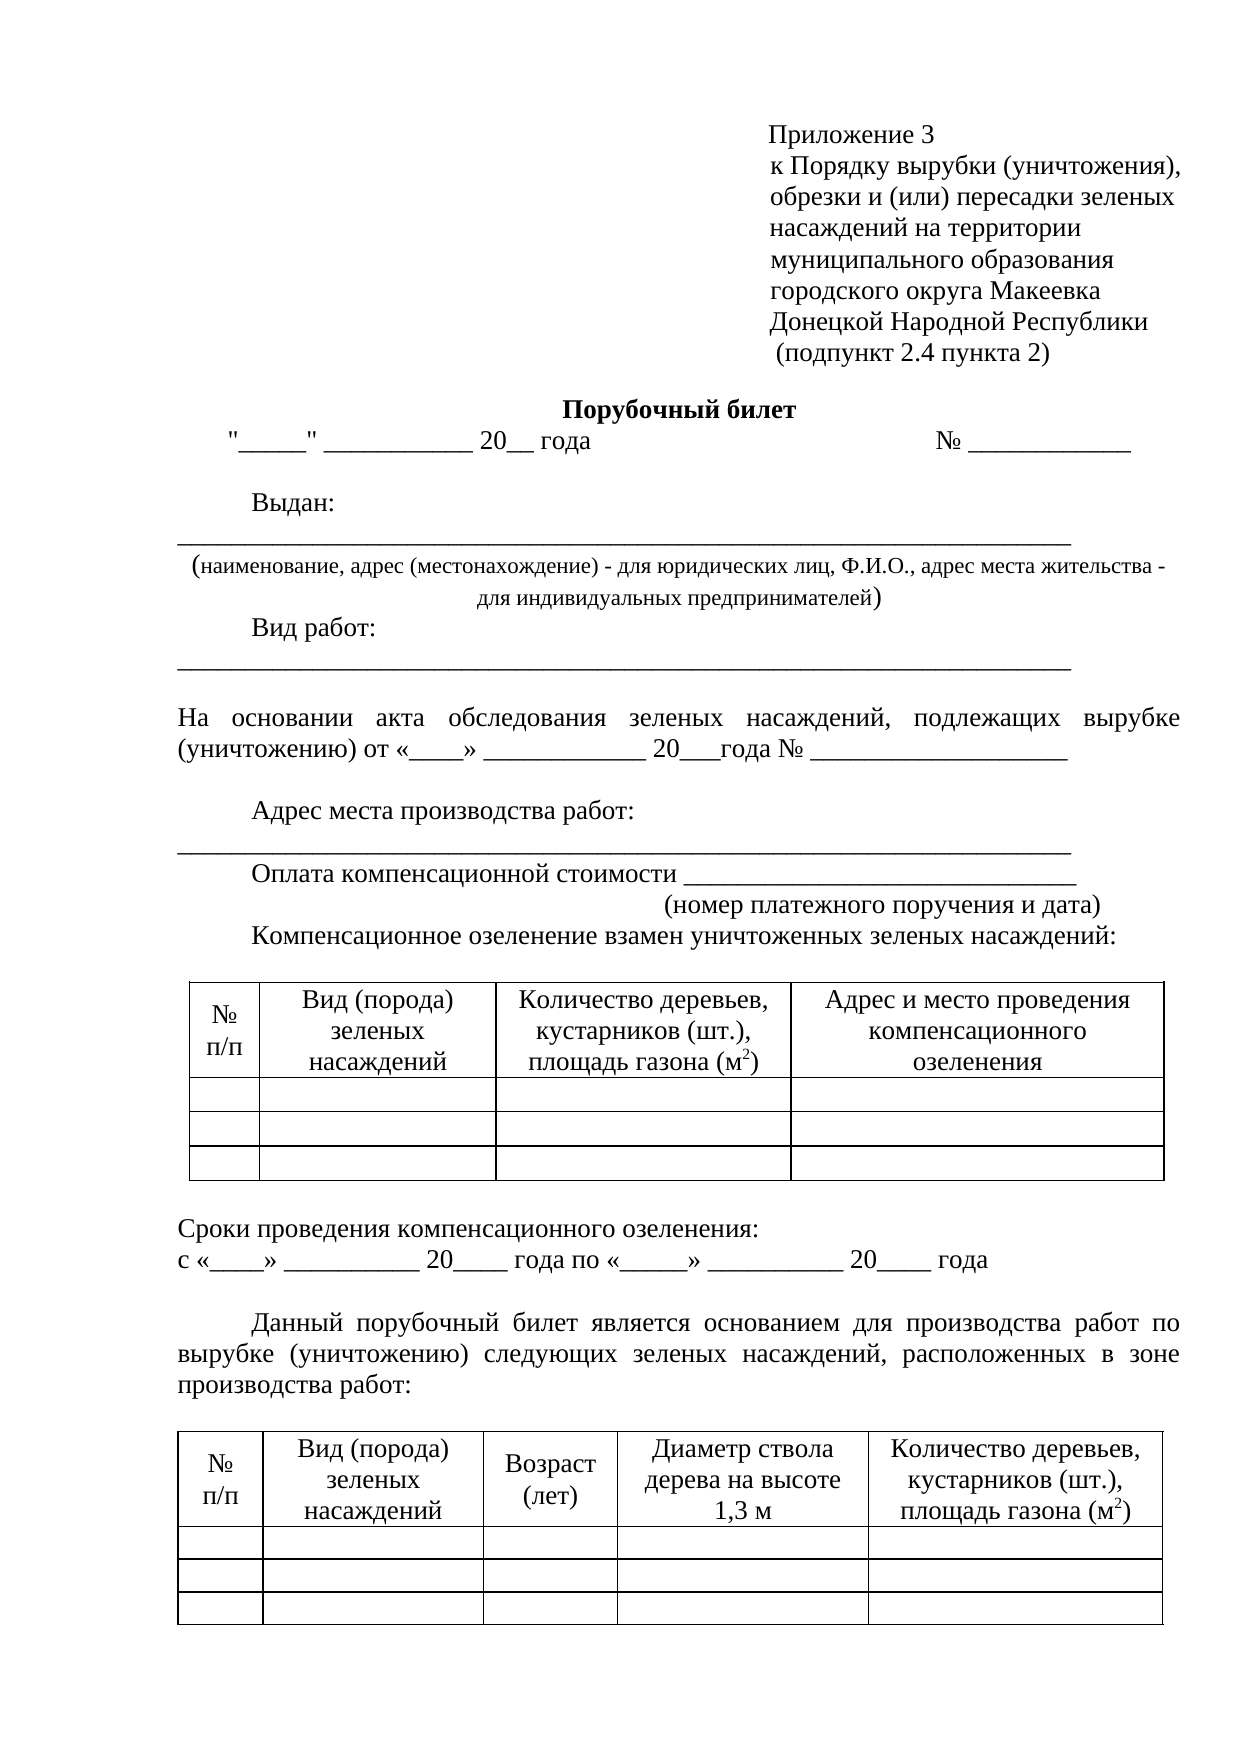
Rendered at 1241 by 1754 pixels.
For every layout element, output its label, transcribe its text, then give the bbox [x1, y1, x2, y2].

text муниципального образования [177, 243, 1181, 274]
table_cell [497, 1147, 790, 1180]
table_header Вид (порода) зеленых насаждений [260, 983, 495, 1076]
table_cell [264, 1560, 483, 1591]
table_cell [869, 1593, 1162, 1624]
table_cell [618, 1560, 868, 1591]
table_cell [792, 1078, 1163, 1111]
table_header Количество деревьев, кустарников (шт.), площадь газона (м2) [869, 1432, 1162, 1526]
table_header № п/п [179, 1432, 262, 1526]
text к Порядку вырубки (уничтожения), [177, 149, 1181, 180]
table_cell [484, 1560, 617, 1591]
table_cell [260, 1112, 495, 1145]
table_header Количество деревьев, кустарников (шт.), площадь газона (м2) [497, 983, 790, 1076]
table_cell [484, 1527, 617, 1558]
text __________________________________________________________________ [177, 826, 1181, 857]
table_header Диаметр ствола дерева на высоте 1,3 м [618, 1432, 868, 1526]
text __________________________________________________________________ [177, 642, 1181, 673]
table_cell [179, 1593, 262, 1624]
text Данный порубочный билет является основанием для производства работ по вырубке (уничтожению) следующих зеленых насаждений, расположенных в зоне производства работ: [177, 1306, 1181, 1399]
table_cell [792, 1112, 1163, 1145]
table_cell [264, 1527, 483, 1558]
table_cell [869, 1527, 1162, 1558]
table_cell [869, 1560, 1162, 1591]
table_cell [190, 1112, 259, 1145]
table_cell [497, 1078, 790, 1111]
table_cell [618, 1527, 868, 1558]
table_cell [260, 1147, 495, 1180]
text обрезки и (или) пересадки зеленых [177, 180, 1181, 212]
table_cell [792, 1147, 1163, 1180]
table_cell [484, 1593, 617, 1624]
table_cell [618, 1593, 868, 1624]
text "_____" ___________ 20__ года № ____________ [177, 424, 1181, 455]
text (номер платежного поручения и дата) [177, 888, 1181, 919]
text Порубочный билет [177, 393, 1181, 424]
text Компенсационное озеленение взамен уничтоженных зеленых насаждений: [177, 919, 1181, 950]
text __________________________________________________________________ [177, 517, 1181, 548]
table_header Возраст (лет) [484, 1432, 617, 1526]
table_cell [264, 1593, 483, 1624]
text насаждений на территории [177, 212, 1181, 243]
text Вид работ: [177, 611, 1181, 642]
table_cell [497, 1112, 790, 1145]
table_cell [179, 1527, 262, 1558]
text с «____» __________ 20____ года по «_____» __________ 20____ года [177, 1244, 1181, 1275]
text На основании акта обследования зеленых насаждений, подлежащих вырубке (уничтожению) от «____» ____________ 20___года № ___________________ [177, 701, 1181, 763]
text Оплата компенсационной стоимости _____________________________ [177, 857, 1181, 888]
table_cell [190, 1147, 259, 1180]
table_header Вид (порода) зеленых насаждений [264, 1432, 483, 1526]
table_header № п/п [190, 983, 259, 1076]
text (подпункт 2.4 пункта 2) [177, 336, 1181, 367]
text Приложение 3 [177, 118, 1181, 149]
table_cell [179, 1560, 262, 1591]
text (наименование, адрес (местонахождение) - для юридических лиц, Ф.И.О., адрес места жительства - для индивидуальных предпринимателей) [177, 548, 1181, 611]
text городского округа Макеевка [177, 274, 1181, 305]
table_header Адрес и место проведения компенсационного озеленения [792, 983, 1163, 1076]
text Выдан: [177, 486, 1181, 517]
table_cell [260, 1078, 495, 1111]
table_cell [190, 1078, 259, 1111]
text Сроки проведения компенсационного озеленения: [177, 1212, 1181, 1244]
text Адрес места производства работ: [177, 794, 1181, 826]
text Донецкой Народной Республики [177, 305, 1181, 336]
